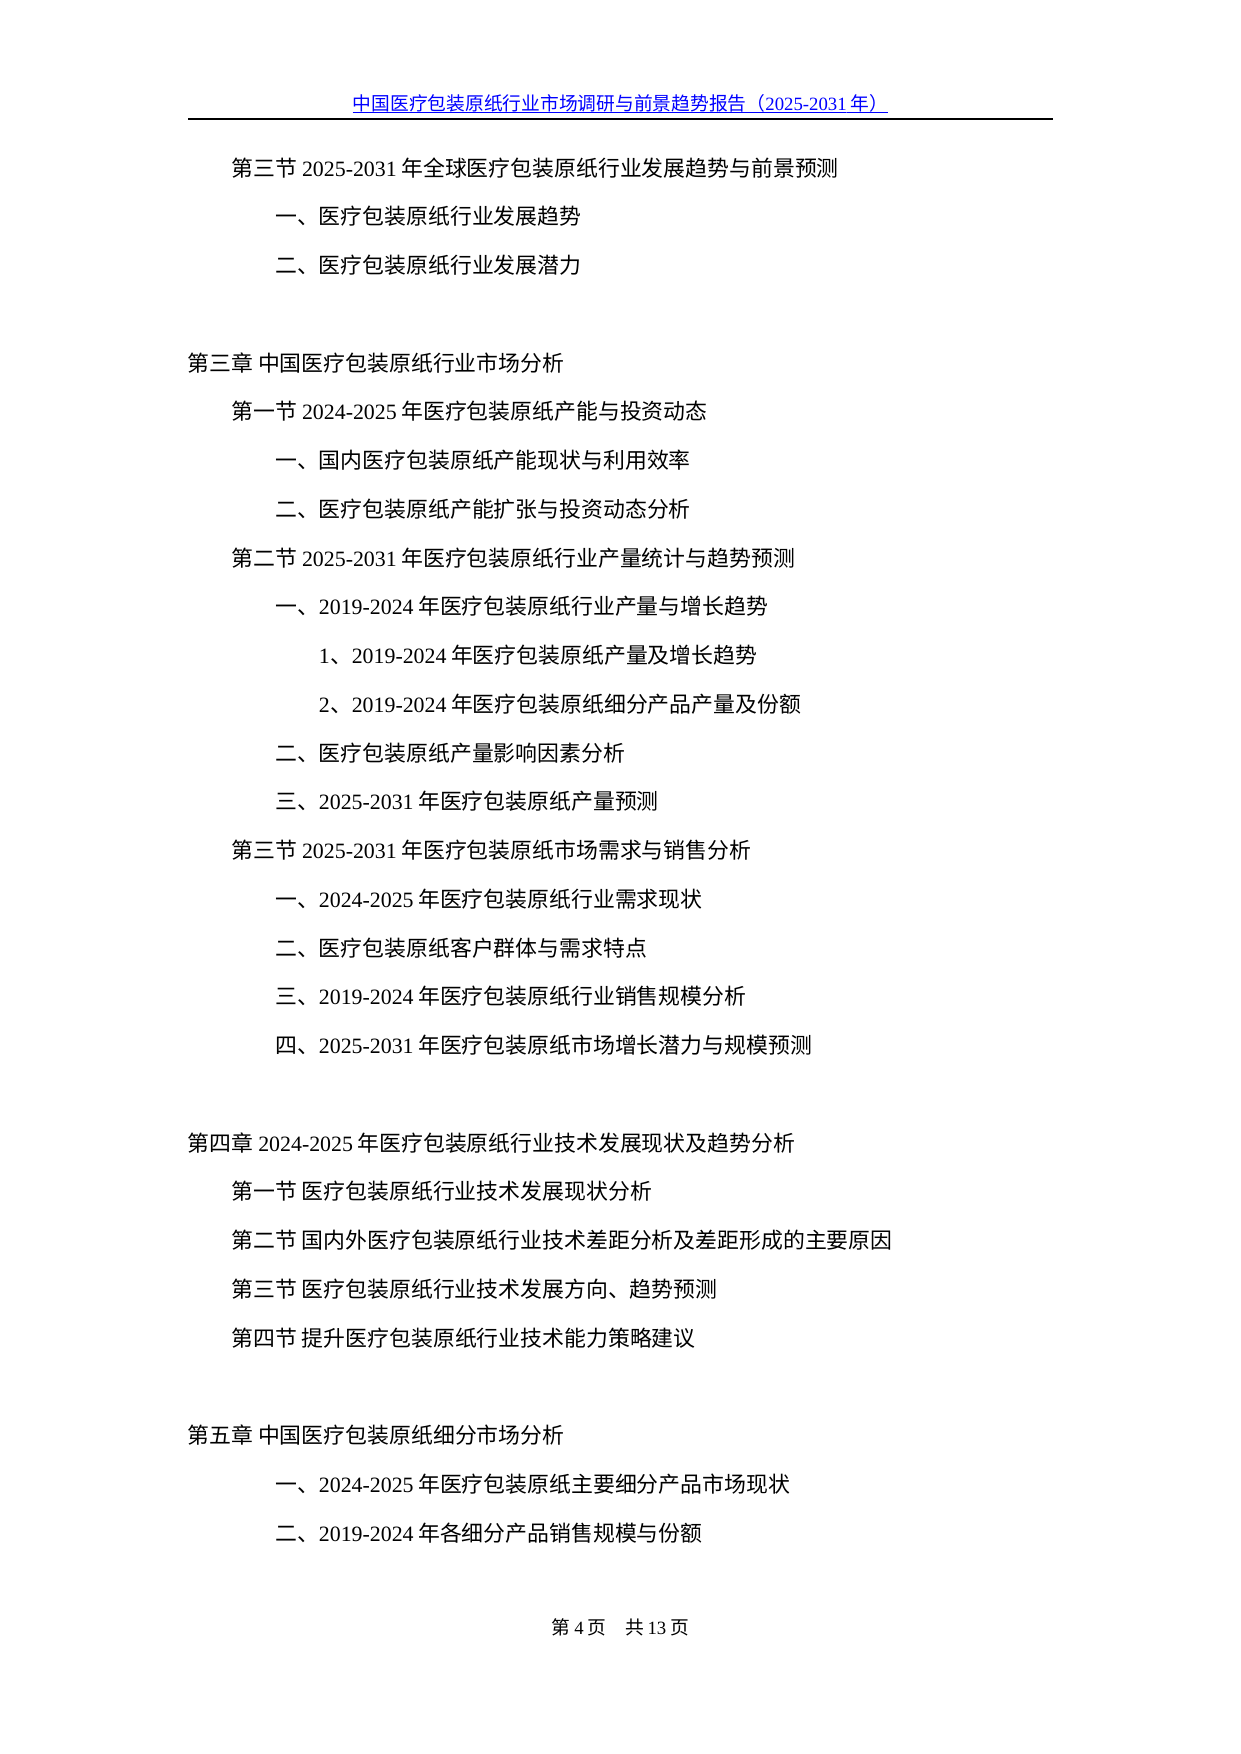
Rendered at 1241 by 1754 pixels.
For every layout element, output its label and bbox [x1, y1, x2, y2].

text [187, 150, 1053, 1548]
